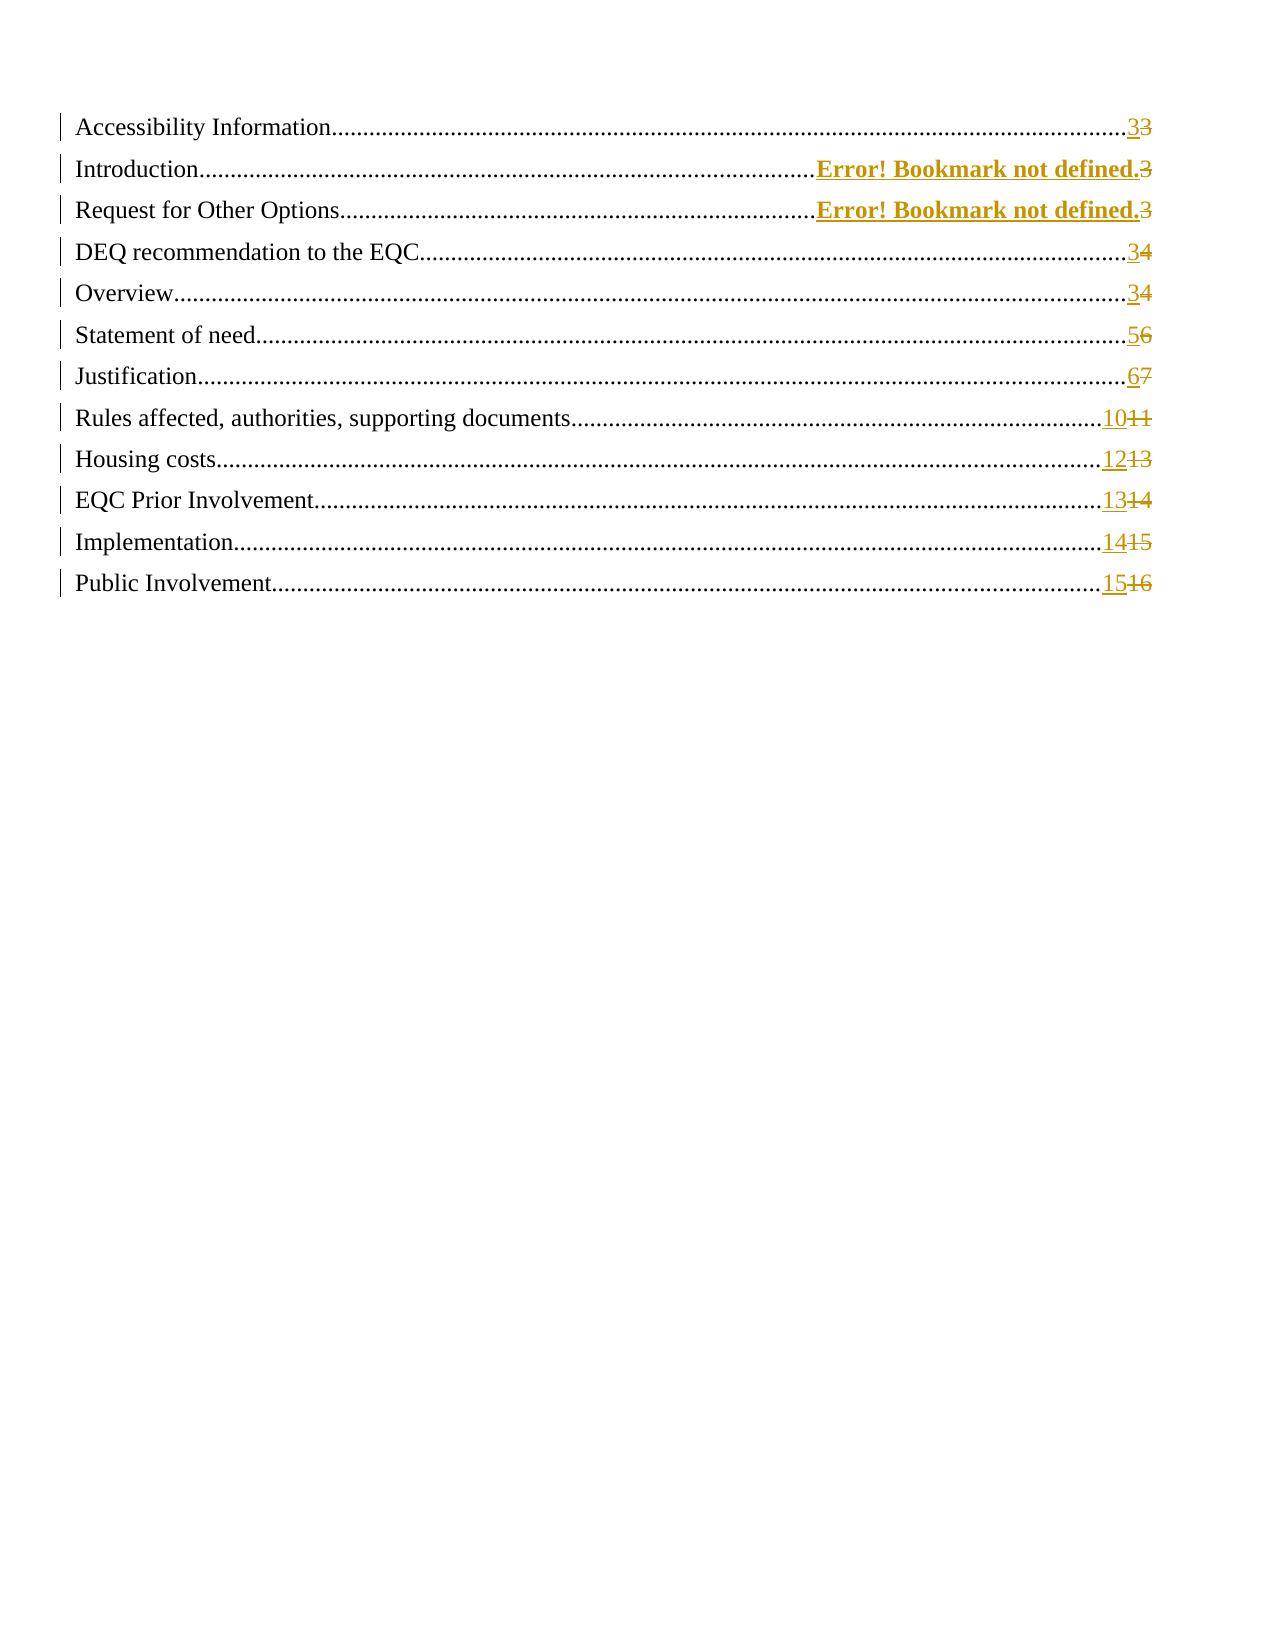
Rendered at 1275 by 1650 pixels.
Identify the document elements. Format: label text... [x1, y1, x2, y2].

text Accessibility Information [75, 112, 1153, 141]
text Request for Other Options [75, 195, 1153, 224]
text Introduction [75, 154, 1153, 183]
text Public Involvement [75, 568, 1153, 597]
text Justification [75, 361, 1153, 390]
text Rules affected, authorities, supporting documents [75, 403, 1153, 431]
text Overview [75, 278, 1153, 307]
text Statement of need [75, 320, 1153, 348]
text EQC Prior Involvement [75, 486, 1153, 514]
text Implementation [75, 527, 1153, 556]
text Housing costs [75, 444, 1153, 473]
text DEQ recommendation to the EQC [75, 237, 1153, 266]
